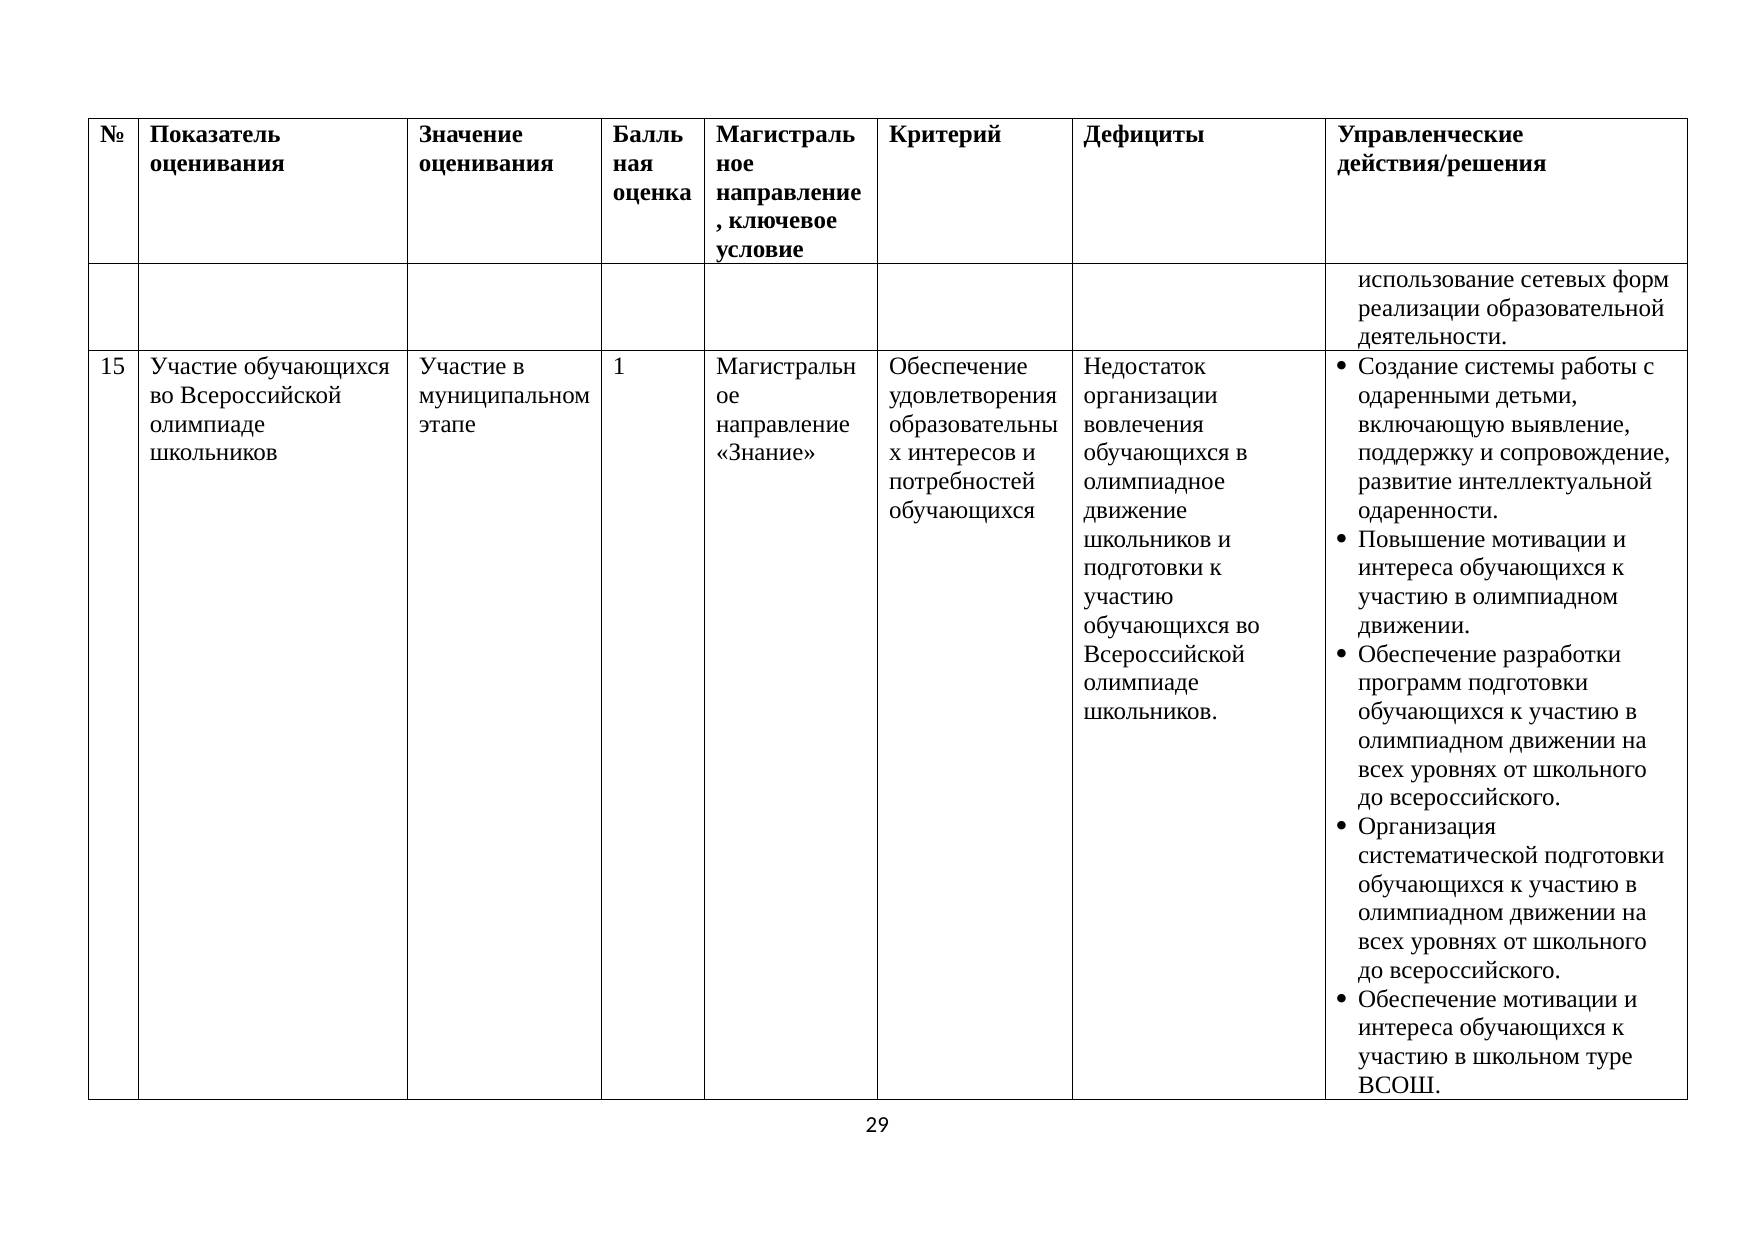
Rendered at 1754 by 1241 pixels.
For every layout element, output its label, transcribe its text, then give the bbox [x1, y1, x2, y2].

table_header Значение оценивания [408, 119, 601, 263]
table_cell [1073, 264, 1325, 350]
table_header Магистральное направление, ключевое условие [705, 119, 877, 263]
table_cell Участие в муниципальном этапе [408, 351, 601, 1099]
table_header Показатель оценивания [139, 119, 407, 263]
table_cell Магистральное направление «Знание» [705, 351, 877, 1099]
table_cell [1326, 264, 1687, 350]
table_header Критерий [878, 119, 1072, 263]
table_cell 15 [89, 351, 138, 1099]
table_cell 1 [602, 351, 704, 1099]
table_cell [1326, 351, 1687, 1099]
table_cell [1073, 351, 1325, 1099]
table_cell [878, 351, 1072, 1099]
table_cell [139, 351, 407, 1099]
table_header Балльная оценка [602, 119, 704, 263]
table_header Дефициты [1073, 119, 1325, 263]
table_header № [89, 119, 138, 263]
table_header Управленческие действия/решения [1326, 119, 1687, 263]
